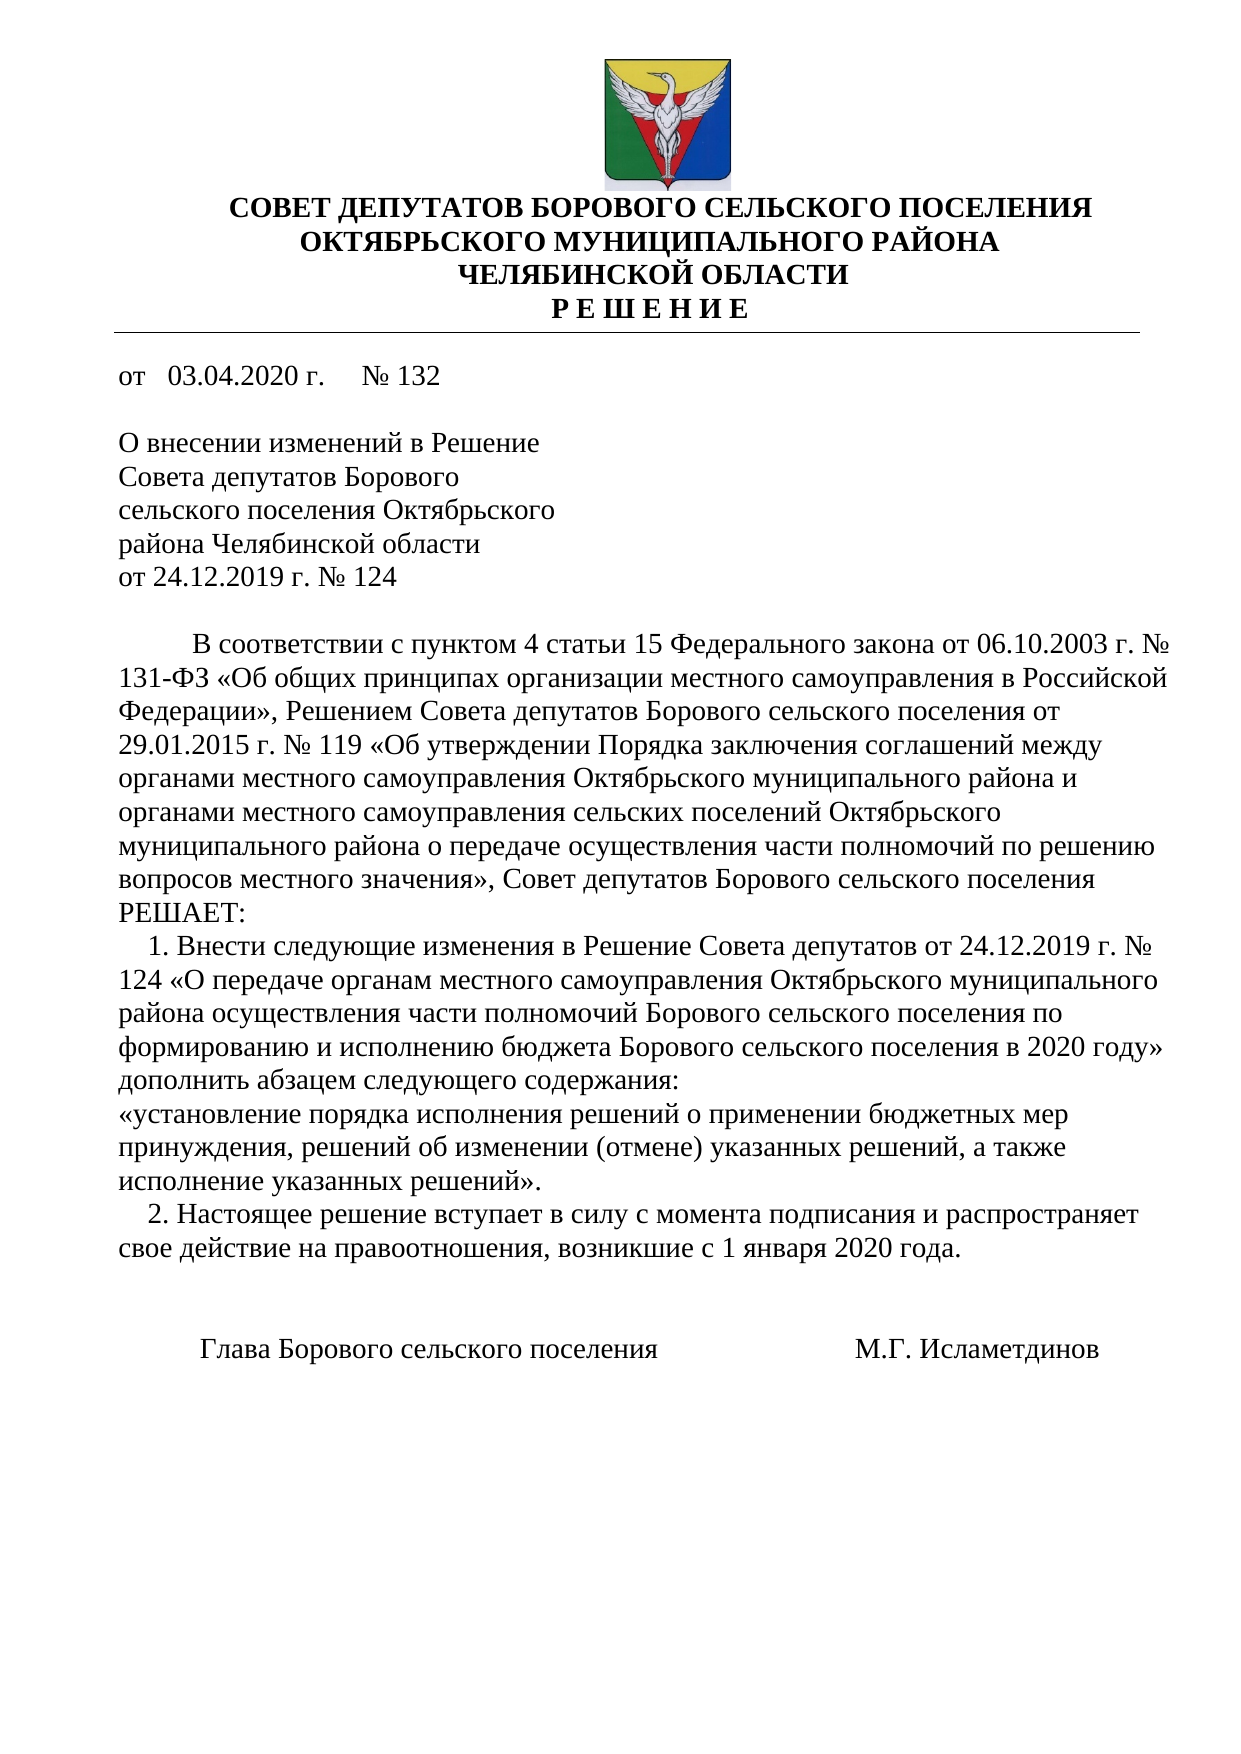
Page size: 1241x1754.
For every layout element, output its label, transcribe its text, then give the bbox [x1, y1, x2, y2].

text Глава Борового сельского поселения М.Г. Исламетдинов [118, 1331, 1181, 1364]
picture [604, 59, 732, 191]
text сельского поселения Октябрьского [118, 492, 1181, 526]
text В соответствии с пунктом 4 статьи 15 Федерального закона от 06.10.2003 г. № 131-ФЗ «Об общих принципах организации местного самоуправления в Российской Федерации», Решением Совета депутатов Борового сельского поселения от 29.01.2015 г. № 119 «Об утверждении Порядка заключения соглашений между органами местного самоуправления Октябрьского муниципального района и органами местного самоуправления сельских поселений Октябрьского муниципального района о передаче осуществления части полномочий по решению вопросов местного значения», Совет депутатов Борового сельского поселения РЕШАЕТ: [118, 626, 1181, 928]
text дополнить абзацем следующего содержания: [118, 1062, 1181, 1096]
text Р Е Ш Е Н И Е [118, 291, 1181, 324]
text ЧЕЛЯБИНСКОЙ ОБЛАСТИ [118, 257, 1181, 291]
text О внесении изменений в Решение [118, 425, 1181, 459]
text «установление порядка исполнения решений о применении бюджетных мер принуждения, решений об изменении (отмене) указанных решений, а также исполнение указанных решений». [118, 1096, 1181, 1197]
text от 03.04.2020 г. № 132 [118, 358, 1181, 392]
text 1. Внести следующие изменения в Решение Совета депутатов от 24.12.2019 г. № 124 «О передаче органам местного самоуправления Октябрьского муниципального района осуществления части полномочий Борового сельского поселения по формированию и исполнению бюджета Борового сельского поселения в 2020 году» [118, 928, 1181, 1062]
text от 24.12.2019 г. № 124 [118, 559, 1181, 593]
text 2. Настоящее решение вступает в силу с момента подписания и распространяет свое действие на правоотношения, возникшие с 1 января 2020 года. [118, 1197, 1181, 1264]
text СОВЕТ ДЕПУТАТОВ БОРОВОГО СЕЛЬСКОГО ПОСЕЛЕНИЯ [118, 190, 1181, 224]
text района Челябинской области [118, 526, 1181, 559]
text ОКТЯБРЬСКОГО МУНИЦИПАЛЬНОГО РАЙОНА [118, 224, 1181, 257]
text Совета депутатов Борового [118, 459, 1181, 492]
